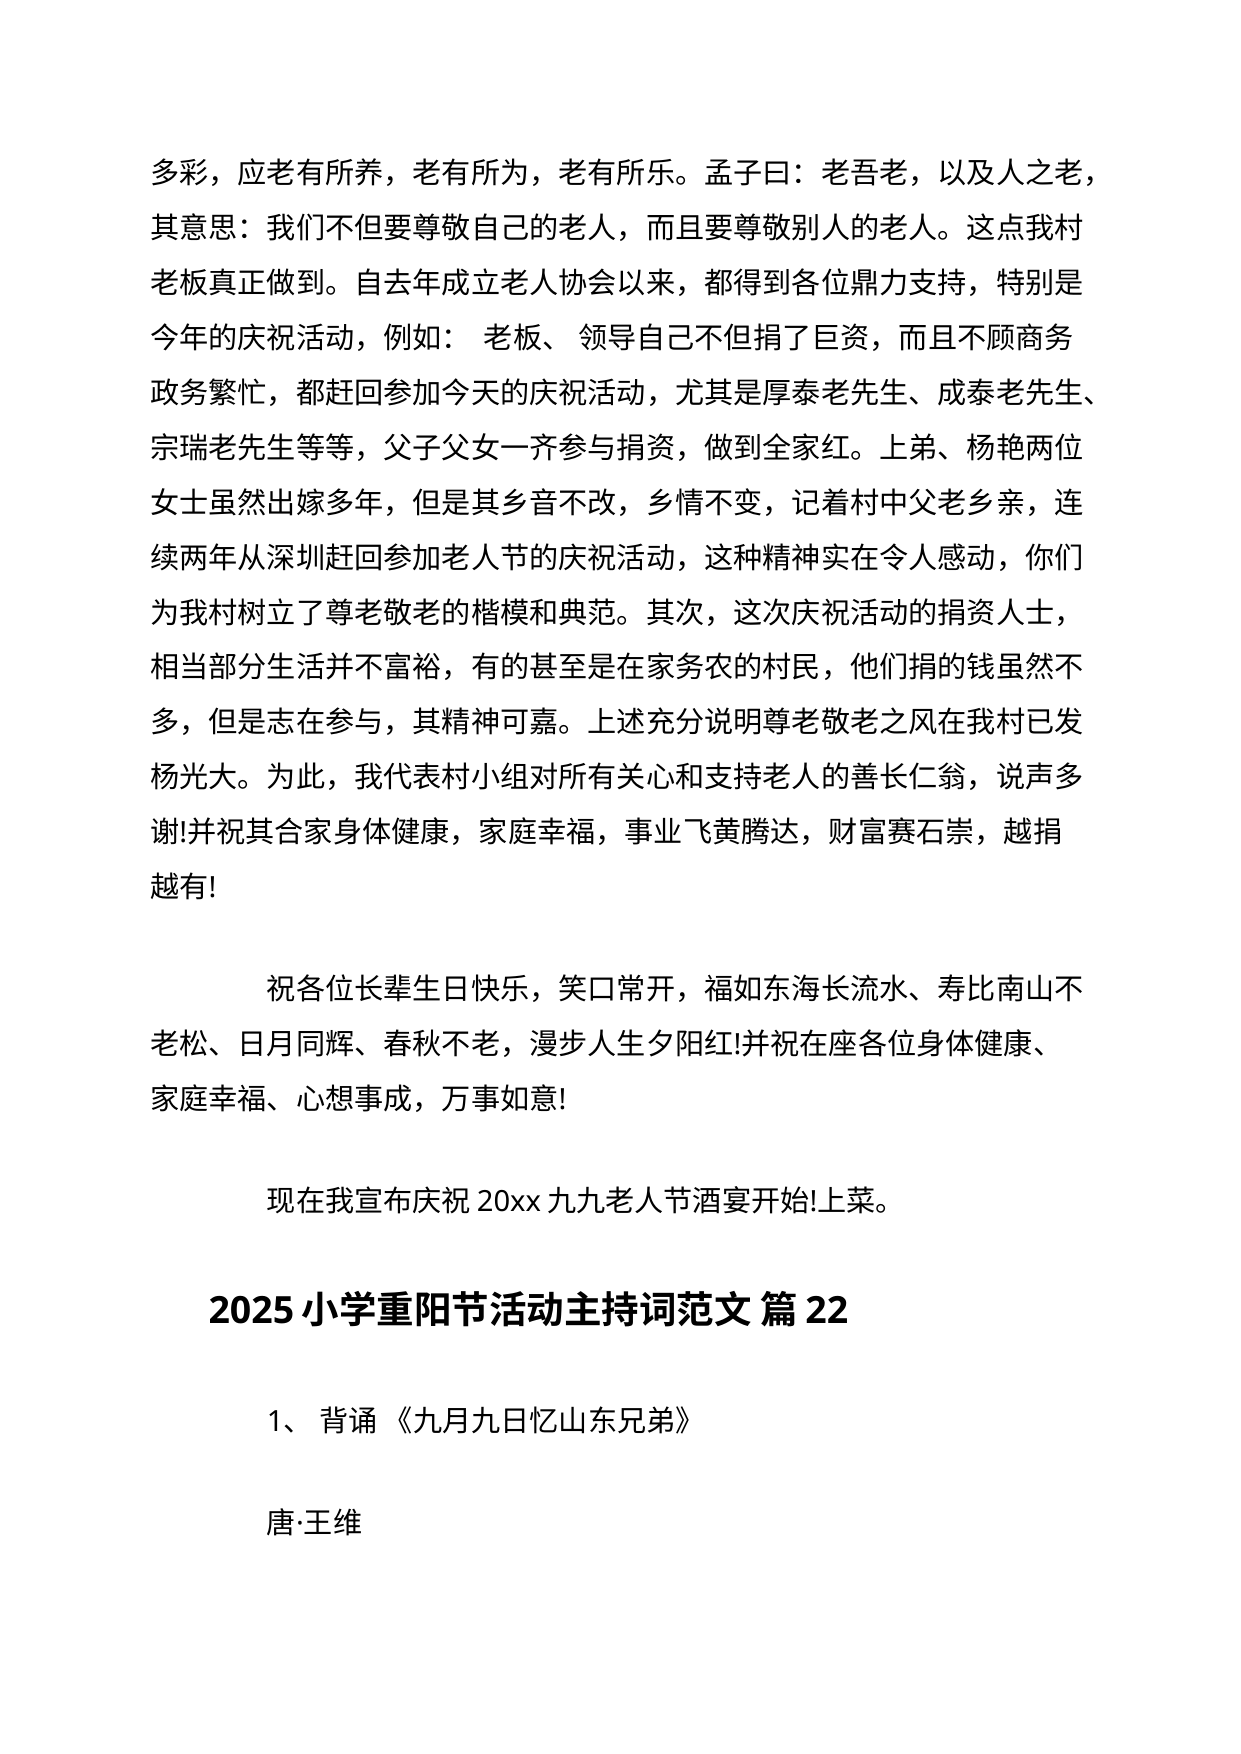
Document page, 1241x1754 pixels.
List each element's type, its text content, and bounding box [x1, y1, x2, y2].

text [150, 150, 1090, 906]
text 唐·王维 [150, 1499, 1090, 1542]
text 1、 背诵 《九月九日忆山东兄弟》 [150, 1397, 1090, 1439]
text 2025小学重阳节活动主持词范文 篇22 [150, 1279, 1090, 1334]
text 祝各位长辈生日快乐，笑口常开，福如东海长流水、寿比南山不老松、日月同辉、春秋不老，漫步人生夕阳红!并祝在座各位身体健康、家庭幸福、心想事成，万事如意! [150, 966, 1090, 1118]
text 现在我宣布庆祝20xx九九老人节酒宴开始!上菜。 [150, 1178, 1090, 1220]
